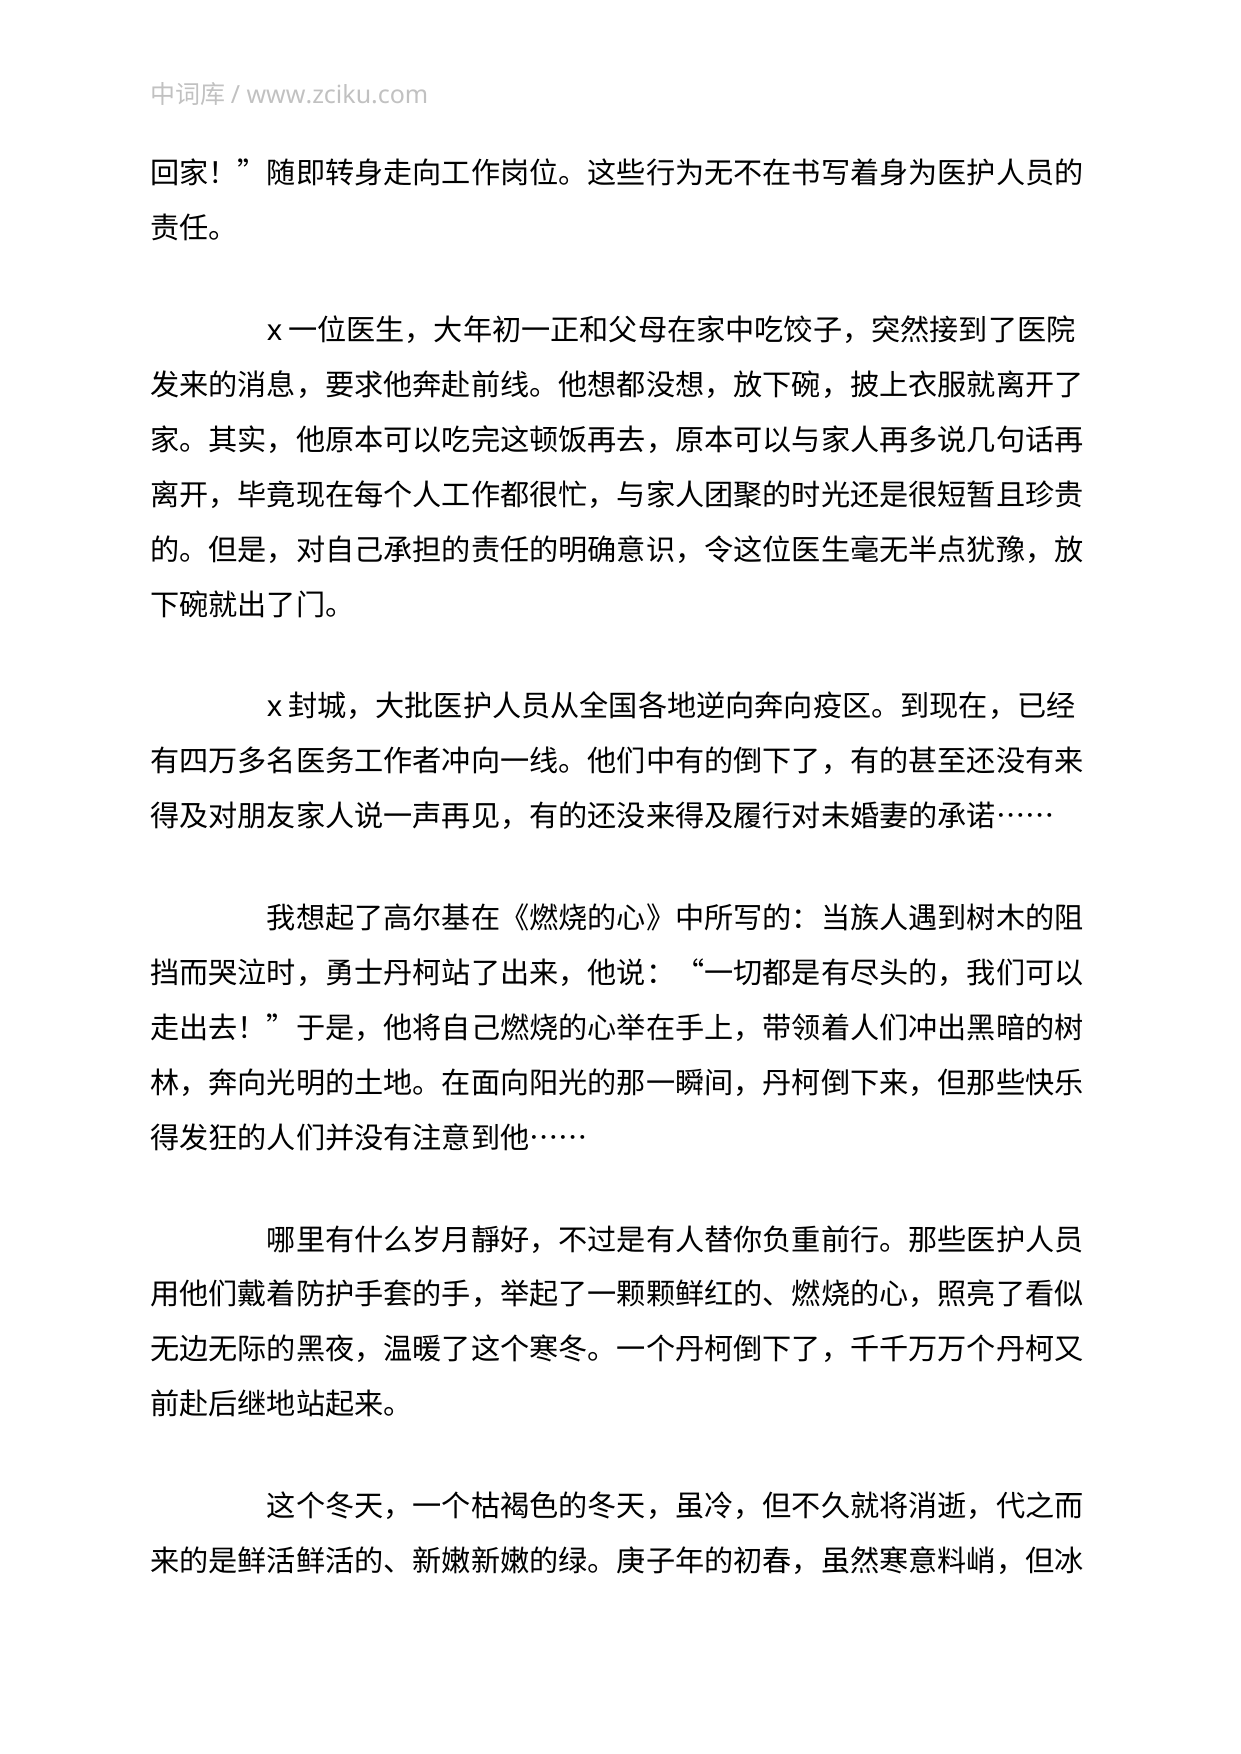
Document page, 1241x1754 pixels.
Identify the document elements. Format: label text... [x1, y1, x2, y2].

text 哪里有什么岁月靜好，不过是有人替你负重前行。那些医护人员用他们戴着防护手套的手，举起了一颗颗鲜红的、燃烧的心，照亮了看似无边无际的黑夜，温暖了这个寒冬。一个丹柯倒下了，千千万万个丹柯又前赴后继地站起来。 [150, 1216, 1090, 1423]
text 我想起了高尔基在《燃烧的心》中所写的：当族人遇到树木的阻挡而哭泣时，勇士丹柯站了出来，他说：“一切都是有尽头的，我们可以走出去！”于是，他将自己燃烧的心举在手上，带领着人们冲出黑暗的树林，奔向光明的土地。在面向阳光的那一瞬间，丹柯倒下来，但那些快乐得发狂的人们并没有注意到他…… [150, 895, 1090, 1157]
text x封城，大批医护人员从全国各地逆向奔向疫区。到现在，已经有四万多名医务工作者冲向一线。他们中有的倒下了，有的甚至还没有来得及对朋友家人说一声再见，有的还没来得及履行对未婚妻的承诺…… [150, 683, 1090, 835]
text x一位医生，大年初一正和父母在家中吃饺子，突然接到了医院发来的消息，要求他奔赴前线。他想都没想，放下碗，披上衣服就离开了家。其实，他原本可以吃完这顿饭再去，原本可以与家人再多说几句话再离开，毕竟现在每个人工作都很忙，与家人团聚的时光还是很短暂且珍贵的。但是，对自己承担的责任的明确意识，令这位医生毫无半点犹豫，放下碗就出了门。 [150, 307, 1090, 623]
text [150, 150, 1090, 247]
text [150, 1482, 1090, 1580]
